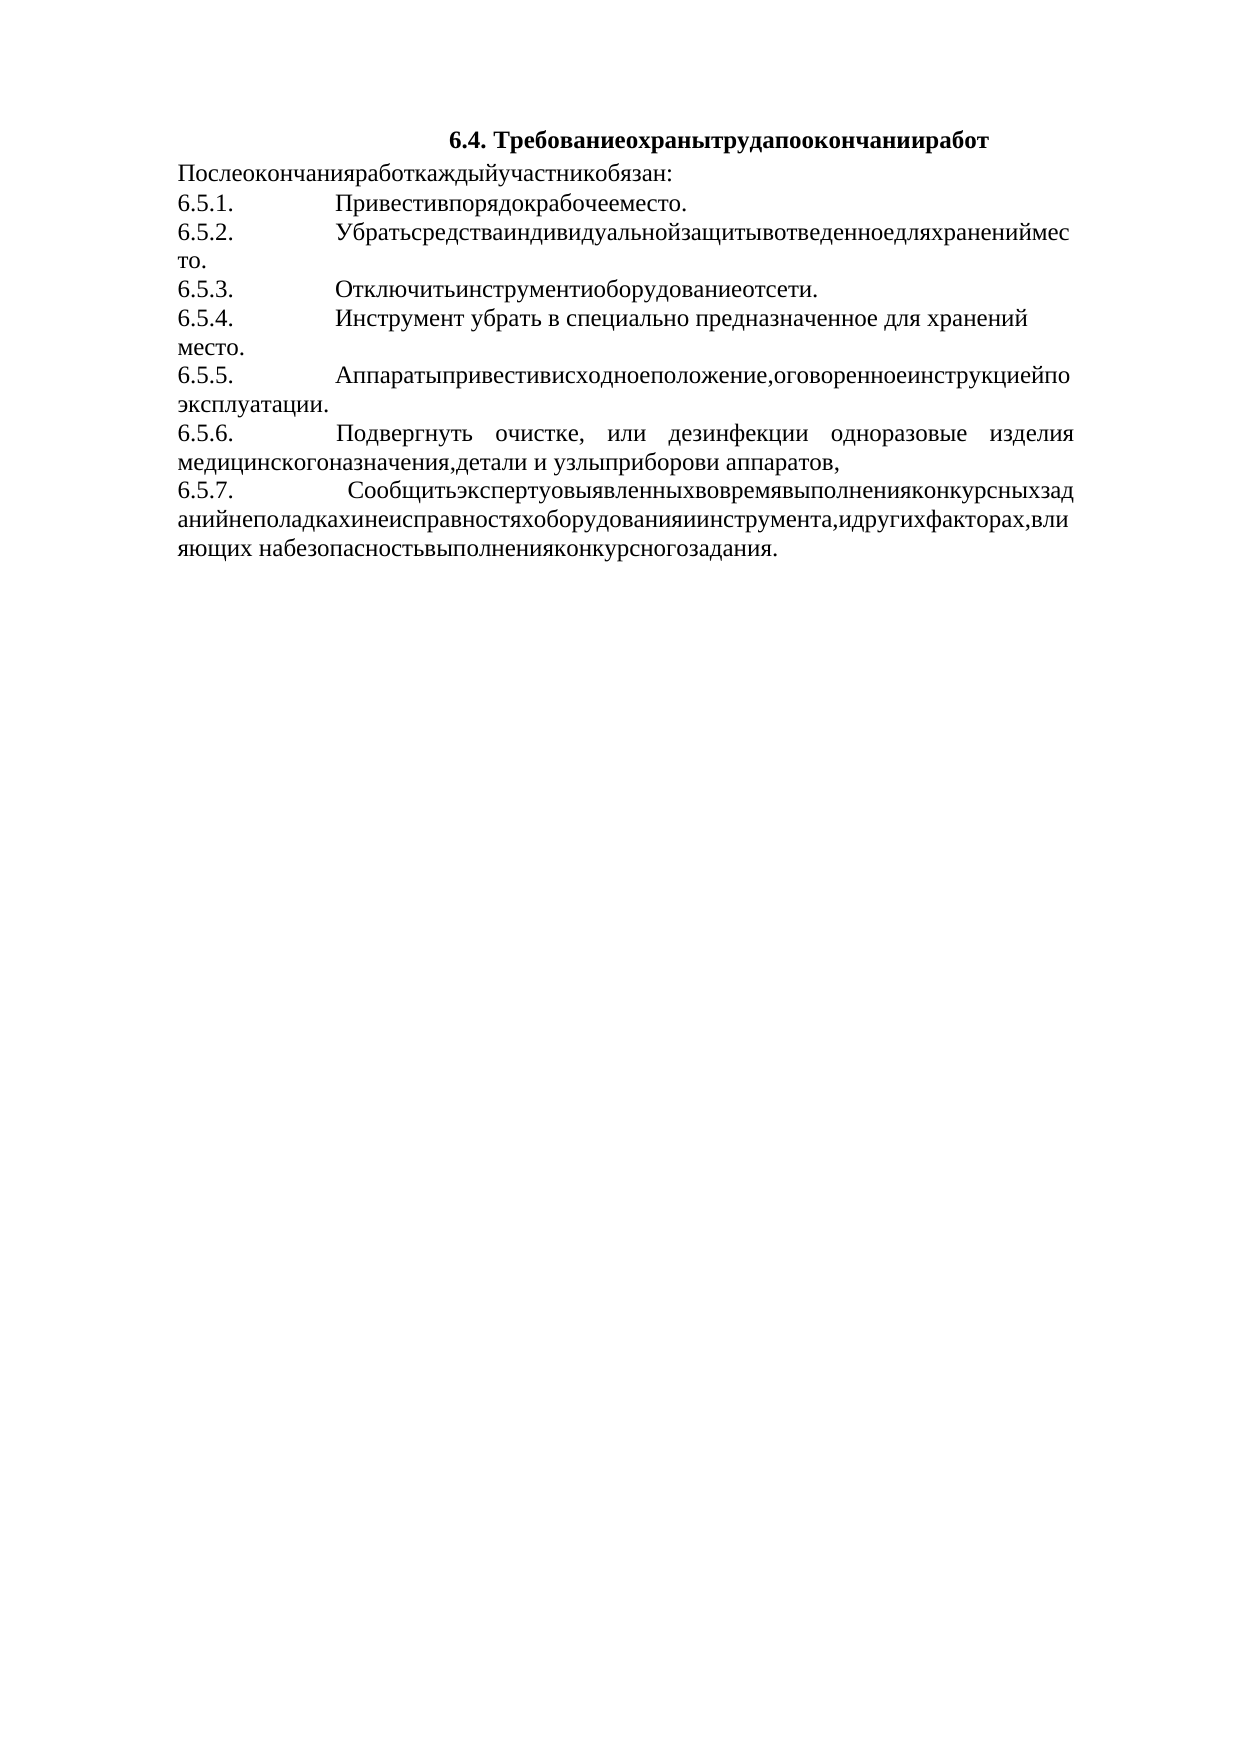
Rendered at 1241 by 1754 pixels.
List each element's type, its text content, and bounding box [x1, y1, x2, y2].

list Подвергнуть очистке, или дезинфекции одноразовые изделия медицинскогоназначения,детали и узлыприборови аппаратов, [177, 418, 1075, 475]
list Инструмент убрать в специально предназначенное для хранений место. [177, 303, 1075, 360]
list Отключитьинструментиоборудованиеотсети. [177, 274, 1075, 303]
text Послеокончанияработкаждыйучастникобязан: [177, 154, 1152, 188]
list Сообщитьэкспертуовыявленныхвовремявыполненияконкурсныхзаданийнеполадкахинеисправностяхоборудованияиинструмента,идругихфакторах,влияющих набезопасностьвыполненияконкурсногозадания. [177, 475, 1076, 562]
subtitle Требованиеохранытрудапоокончанииработ [449, 125, 1152, 154]
list Привестивпорядокрабочееместо. [177, 188, 1075, 217]
list Аппаратыпривестивисходноеположение,оговоренноеинструкциейпоэксплуатации. [177, 360, 1075, 418]
list Убратьсредстваиндивидуальнойзащитывотведенноедляхраненийместо. [177, 217, 1075, 274]
